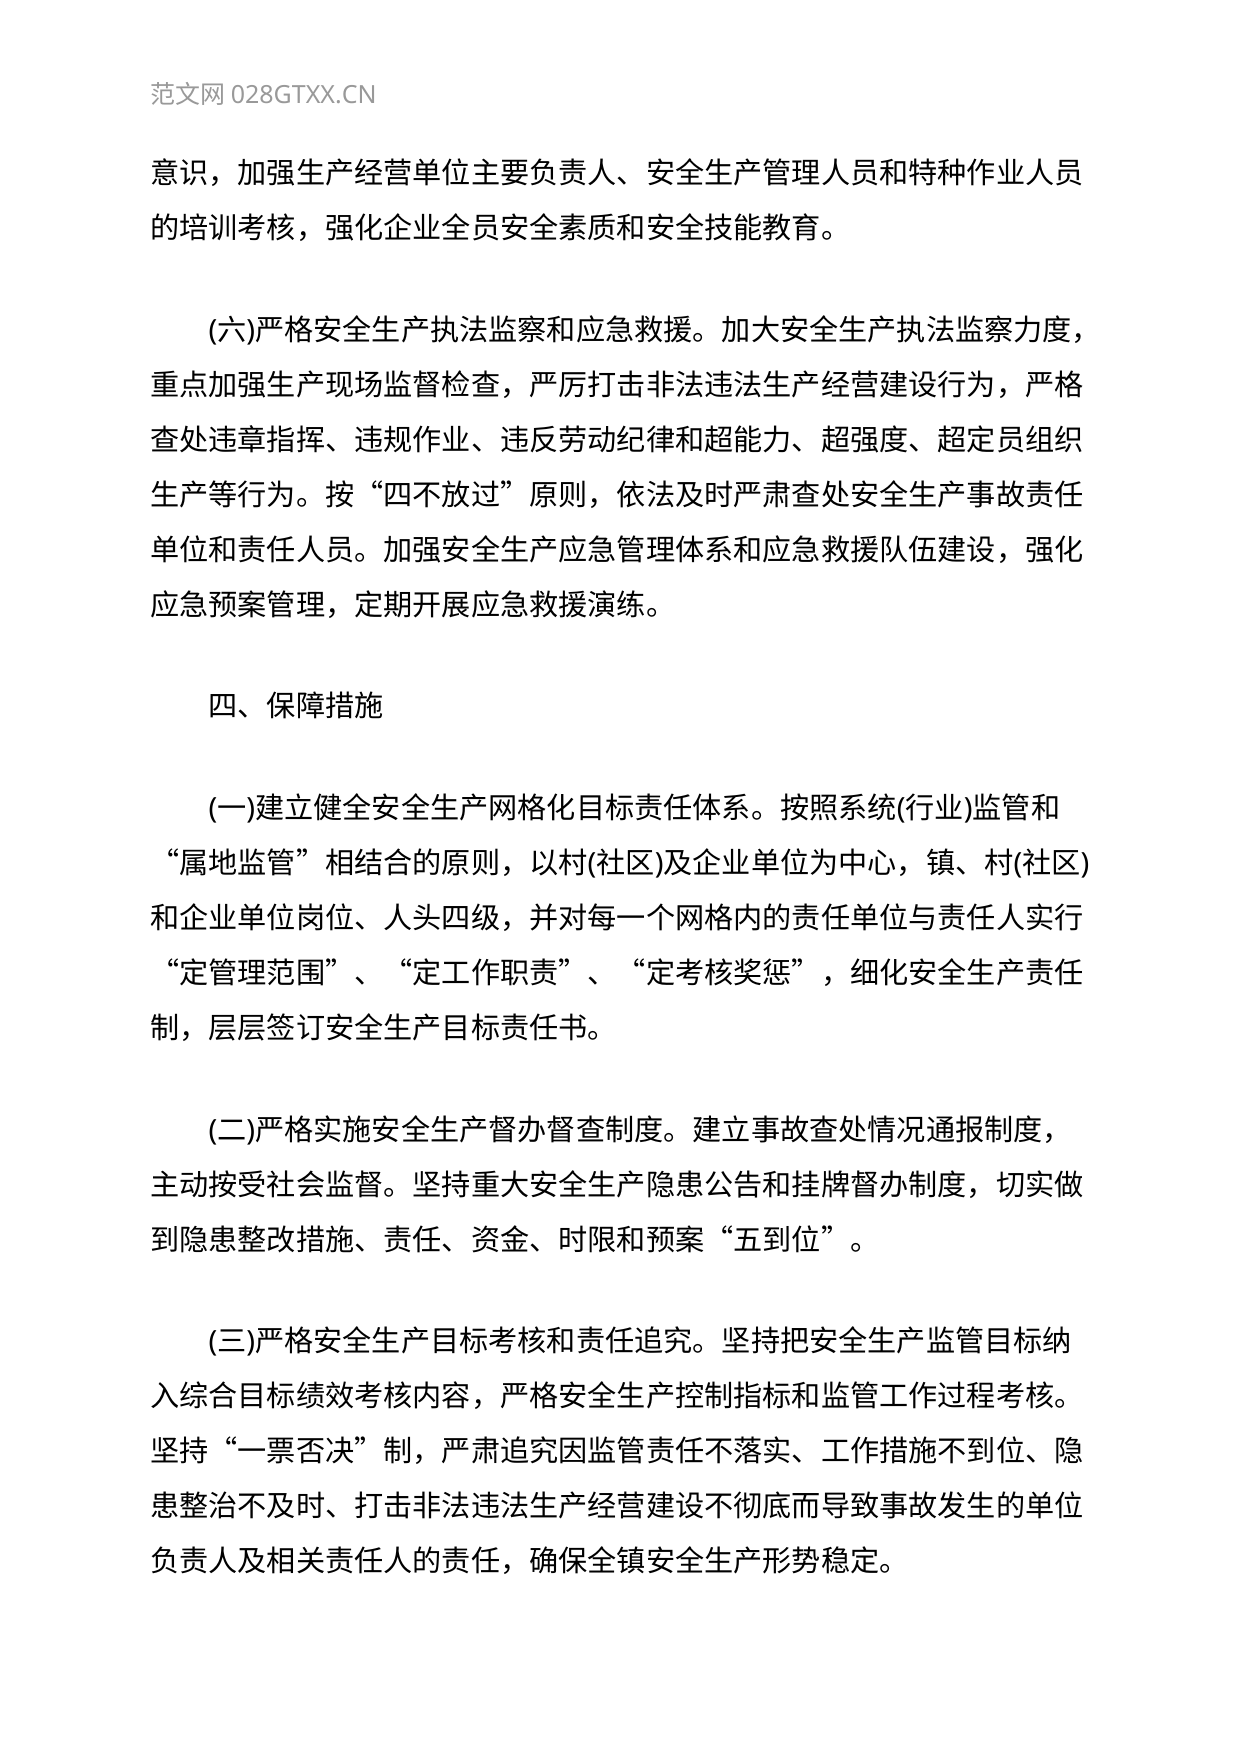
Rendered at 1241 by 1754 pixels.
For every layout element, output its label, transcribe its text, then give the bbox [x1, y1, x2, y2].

text 四、保障措施 [150, 683, 1090, 725]
text (六)严格安全生产执法监察和应急救援。加大安全生产执法监察力度，重点加强生产现场监督检查，严厉打击非法违法生产经营建设行为，严格查处违章指挥、违规作业、违反劳动纪律和超能力、超强度、超定员组织生产等行为。按“四不放过”原则，依法及时严肃查处安全生产事故责任单位和责任人员。加强安全生产应急管理体系和应急救援队伍建设，强化应急预案管理，定期开展应急救援演练。 [150, 307, 1090, 623]
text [150, 150, 1090, 247]
text (一)建立健全安全生产网格化目标责任体系。按照系统(行业)监管和“属地监管”相结合的原则，以村(社区)及企业单位为中心，镇、村(社区)和企业单位岗位、人头四级，并对每一个网格内的责任单位与责任人实行“定管理范围”、“定工作职责”、“定考核奖惩”，细化安全生产责任制，层层签订安全生产目标责任书。 [150, 785, 1090, 1047]
text (二)严格实施安全生产督办督查制度。建立事故查处情况通报制度，主动按受社会监督。坚持重大安全生产隐患公告和挂牌督办制度，切实做到隐患整改措施、责任、资金、时限和预案“五到位”。 [150, 1106, 1090, 1258]
text (三)严格安全生产目标考核和责任追究。坚持把安全生产监管目标纳入综合目标绩效考核内容，严格安全生产控制指标和监管工作过程考核。坚持“一票否决”制，严肃追究因监管责任不落实、工作措施不到位、隐患整治不及时、打击非法违法生产经营建设不彻底而导致事故发生的单位负责人及相关责任人的责任，确保全镇安全生产形势稳定。 [150, 1318, 1090, 1580]
